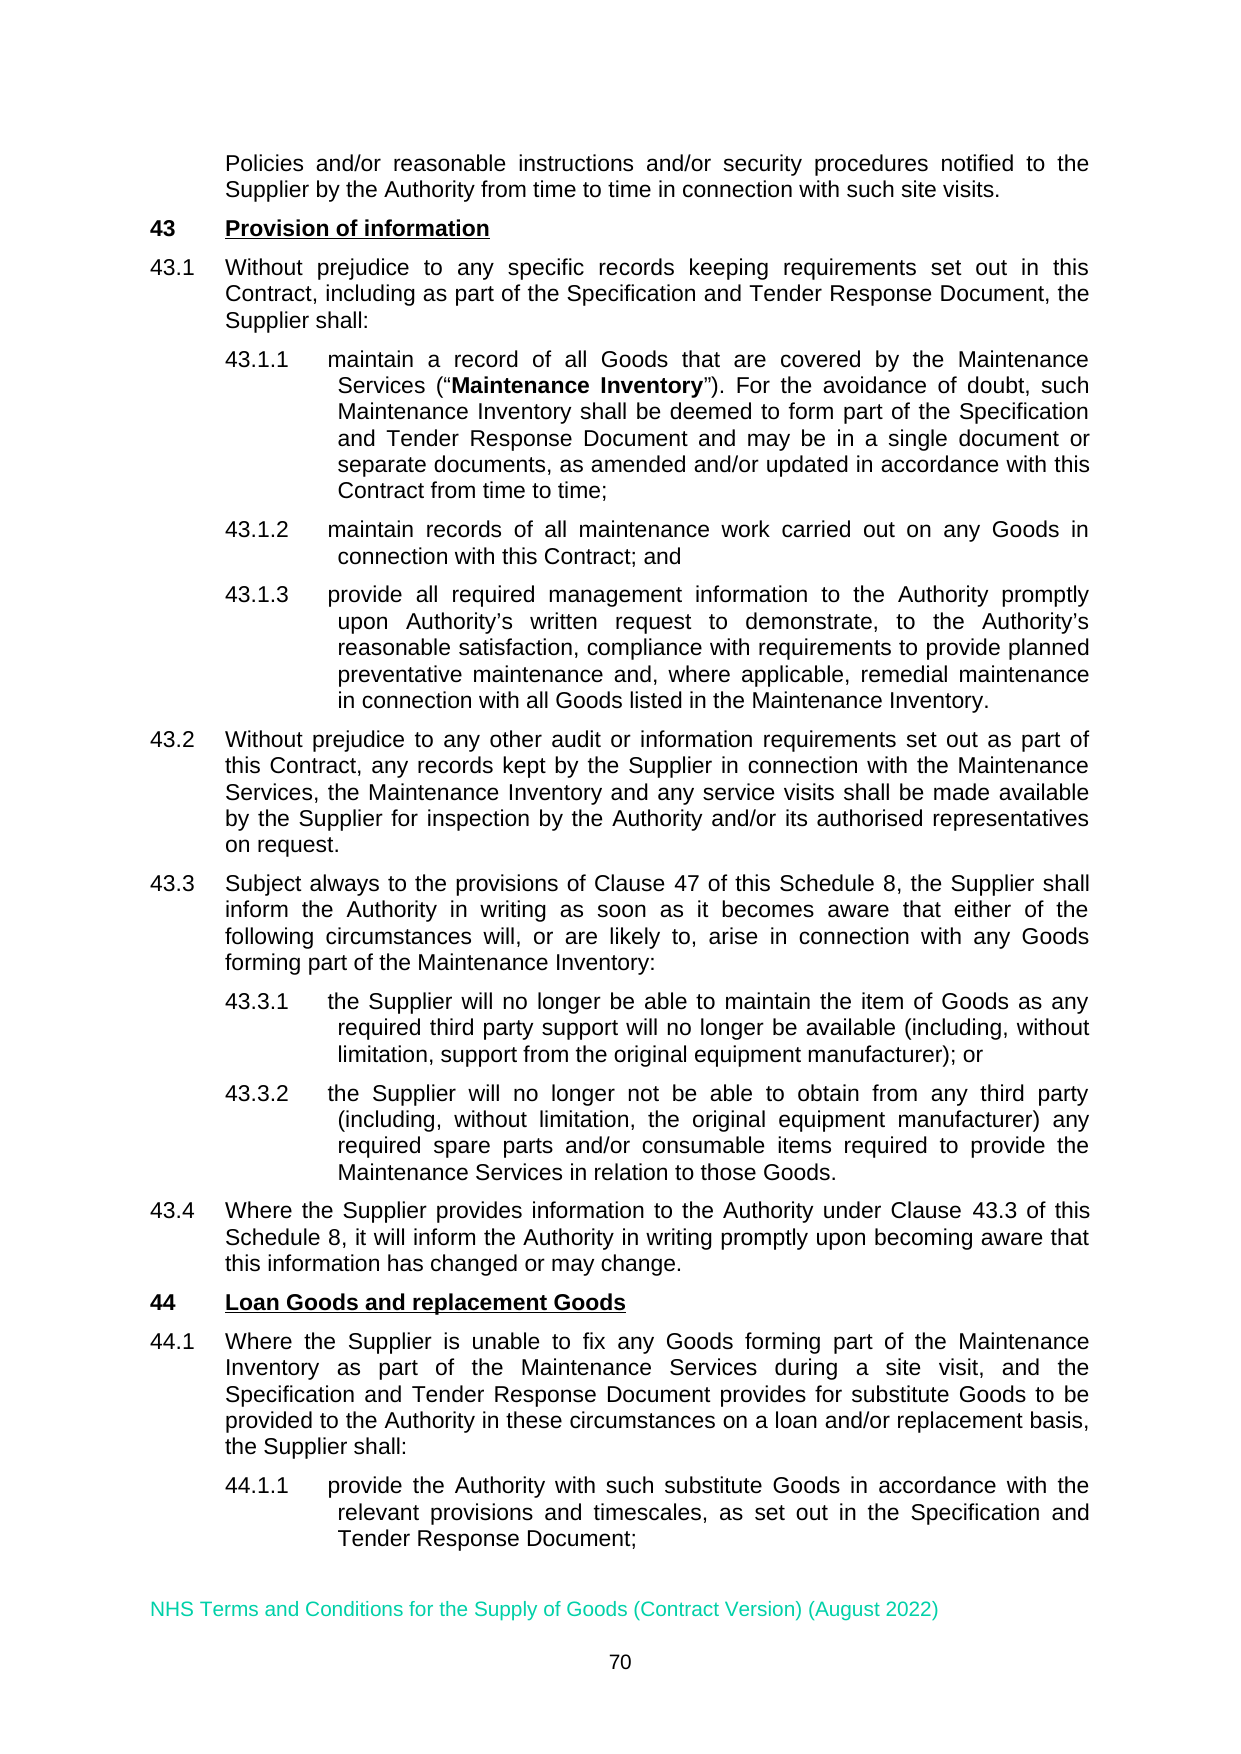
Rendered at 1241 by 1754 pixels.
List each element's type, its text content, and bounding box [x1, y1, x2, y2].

list Where the Supplier provides information to the Authority under Clause 4.3 of this Schedule 8, it will inform the Authority in writing promptly upon becoming aware that this information has changed or may change. [150, 1197, 1090, 1276]
list Without prejudice to any specific records keeping requirements set out in this Contract, including as part of the Specification and Tender Response Document, the Supplier shall: [150, 254, 1090, 333]
list Loan Goods and replacement Goods [150, 1289, 1090, 1315]
list maintain records of all maintenance work carried out on any Goods in connection with this Contract; and [225, 516, 1090, 569]
list the Supplier will no longer not be able to obtain from any third party (including, without limitation, the original equipment manufacturer) any required spare parts and/or consumable items required to provide the Maintenance Services in relation to those Goods. [225, 1079, 1090, 1185]
list Where the Supplier is unable to fix any Goods forming part of the Maintenance Inventory as part of the Maintenance Services during a site visit, and the Specification and Tender Response Document provides for substitute Goods to be provided to the Authority in these circumstances on a loan and/or replacement basis, the Supplier shall: [150, 1328, 1090, 1459]
list provide the Authority with such substitute Goods in accordance with the relevant provisions and timescales, as set out in the Specification and Tender Response Document; [225, 1472, 1090, 1551]
list Without prejudice to any other audit or information requirements set out as part of this Contract, any records kept by the Supplier in connection with the Maintenance Services, the Maintenance Inventory and any service visits shall be made available by the Supplier for inspection by the Authority and/or its authorised representatives on request. [150, 726, 1090, 857]
list Subject always to the provisions of Clause 8 of this Schedule 8, the Supplier shall inform the Authority in writing as soon as it becomes aware that either of the following circumstances will, or are likely to, arise in connection with any Goods forming part of the Maintenance Inventory: [150, 870, 1090, 975]
list provide all required management information to the Authority promptly upon Authority’s written request to demonstrate, to the Authority’s reasonable satisfaction, compliance with requirements to provide planned preventative maintenance and, where applicable, remedial maintenance in connection with all Goods listed in the Maintenance Inventory. [225, 581, 1090, 713]
list the Supplier will no longer be able to maintain the item of Goods as any required third party support will no longer be available (including, without limitation, support from the original equipment manufacturer); or [225, 988, 1090, 1067]
list Provision of information [150, 215, 1090, 242]
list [150, 150, 1090, 203]
list maintain a record of all Goods that are covered by the Maintenance Services (“Maintenance Inventory”). For the avoidance of doubt, such Maintenance Inventory shall be deemed to form part of the Specification and Tender Response Document and may be in a single document or separate documents, as amended and/or updated in accordance with this Contract from time to time; [225, 346, 1090, 504]
